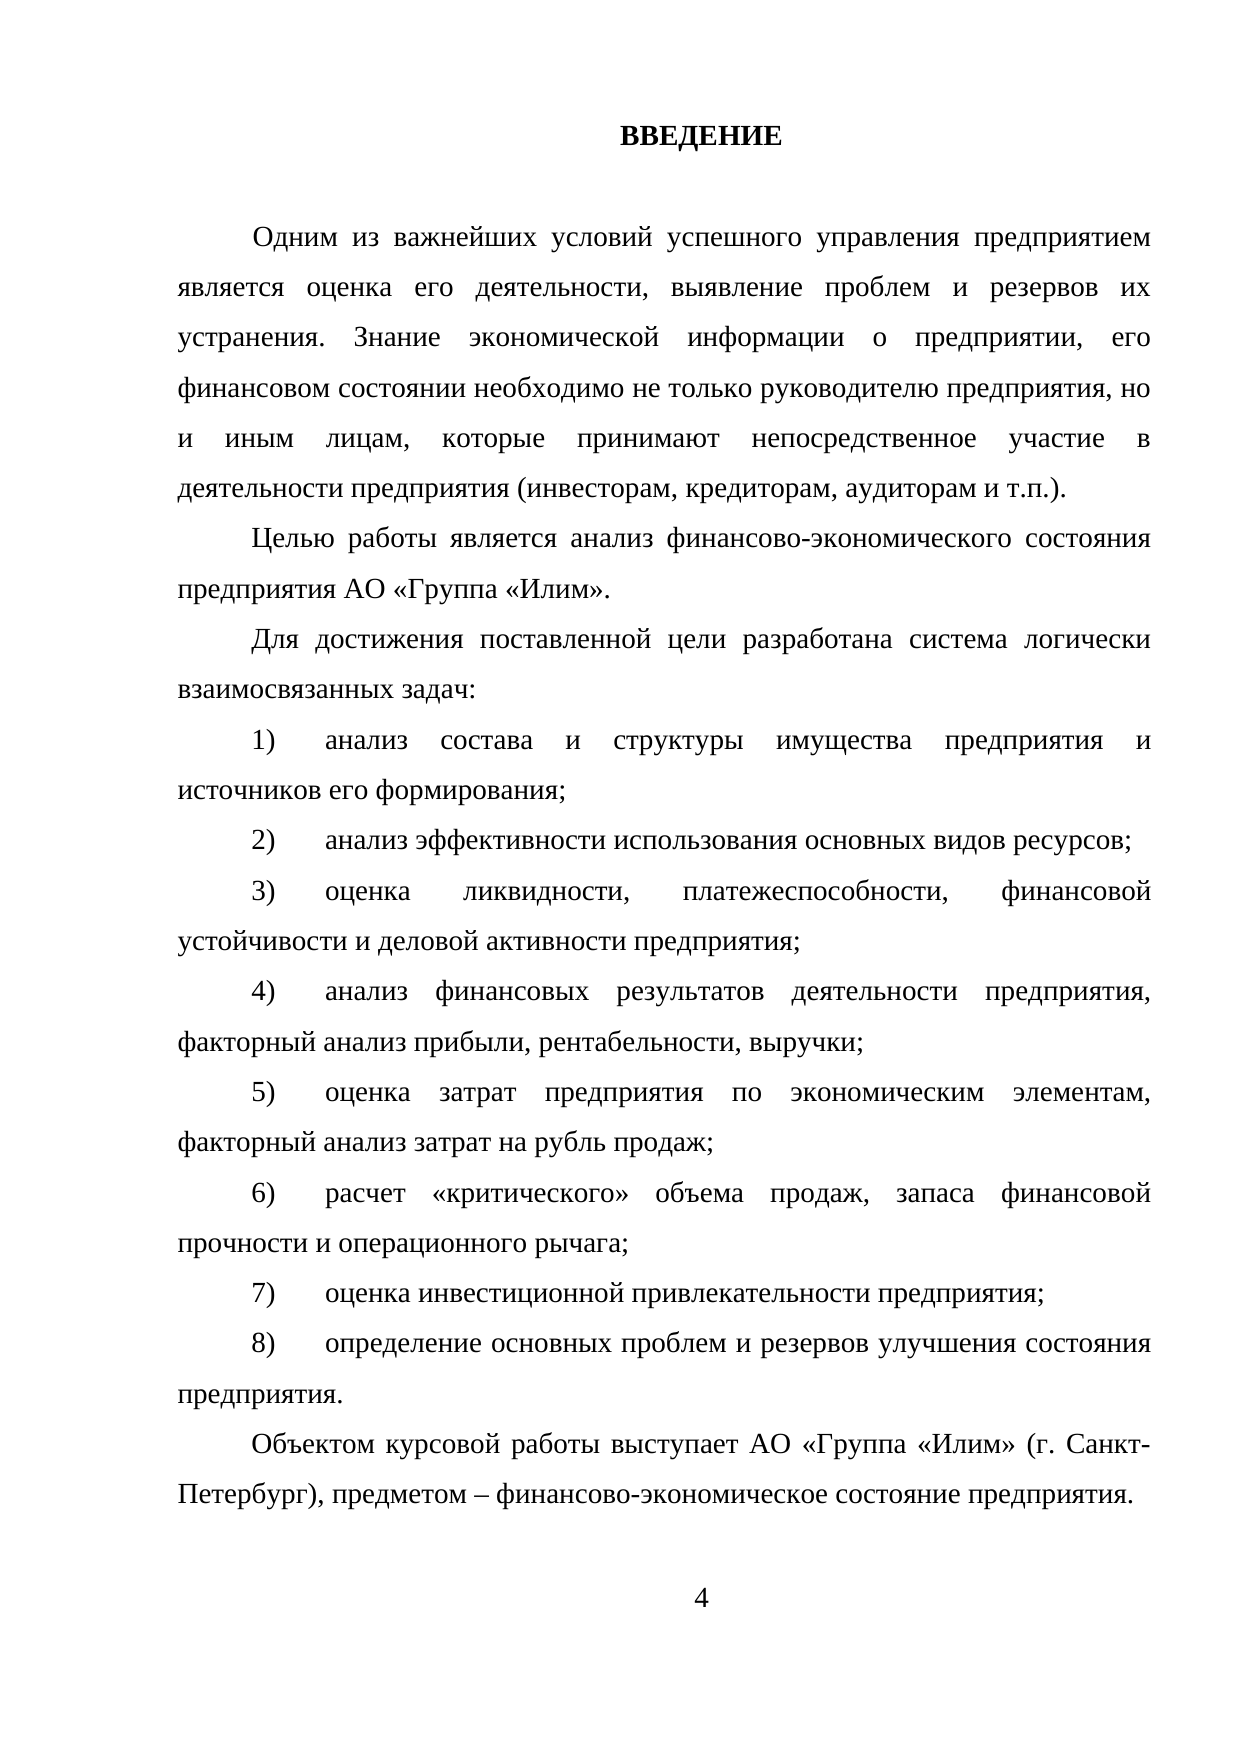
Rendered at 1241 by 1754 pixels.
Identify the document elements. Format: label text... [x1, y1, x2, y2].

list анализ эффективности использования основных видов ресурсов; [177, 822, 1152, 856]
list определение основных проблем и резервов улучшения состояния предприятия. [177, 1326, 1152, 1409]
list оценка затрат предприятия по экономическим элементам, факторный анализ затрат на рубль продаж; [177, 1074, 1152, 1158]
list оценка инвестиционной привлекательности предприятия; [177, 1275, 1152, 1309]
text Одним из важнейших условий успешного управления предприятием является оценка его деятельности, выявление проблем и резервов их устранения. Знание экономической информации о предприятии, его финансовом состоянии необходимо не только руководителю предприятия, но и иным лицам, которые принимают непосредственное участие в деятельности предприятия (инвесторам, кредиторам, аудиторам и т.п.). [177, 219, 1152, 504]
text Для достижения поставленной цели разработана система логически взаимосвязанных задач: [177, 621, 1152, 705]
list расчет «критического» объема продаж, запаса финансовой прочности и операционного рычага; [177, 1175, 1152, 1258]
text Объектом курсовой работы выступает АО «Группа «Илим» (г. Санкт-Петербург), предметом – финансово-экономическое состояние предприятия. [177, 1426, 1152, 1510]
subtitle ВВЕДЕНИЕ [177, 118, 1152, 152]
list анализ финансовых результатов деятельности предприятия, факторный анализ прибыли, рентабельности, выручки; [177, 973, 1152, 1057]
text Целью работы является анализ финансово-экономического состояния предприятия АО «Группа «Илим». [177, 521, 1152, 604]
list анализ состава и структуры имущества предприятия и источников его формирования; [177, 722, 1152, 806]
list оценка ликвидности, платежеспособности, финансовой устойчивости и деловой активности предприятия; [177, 873, 1152, 957]
